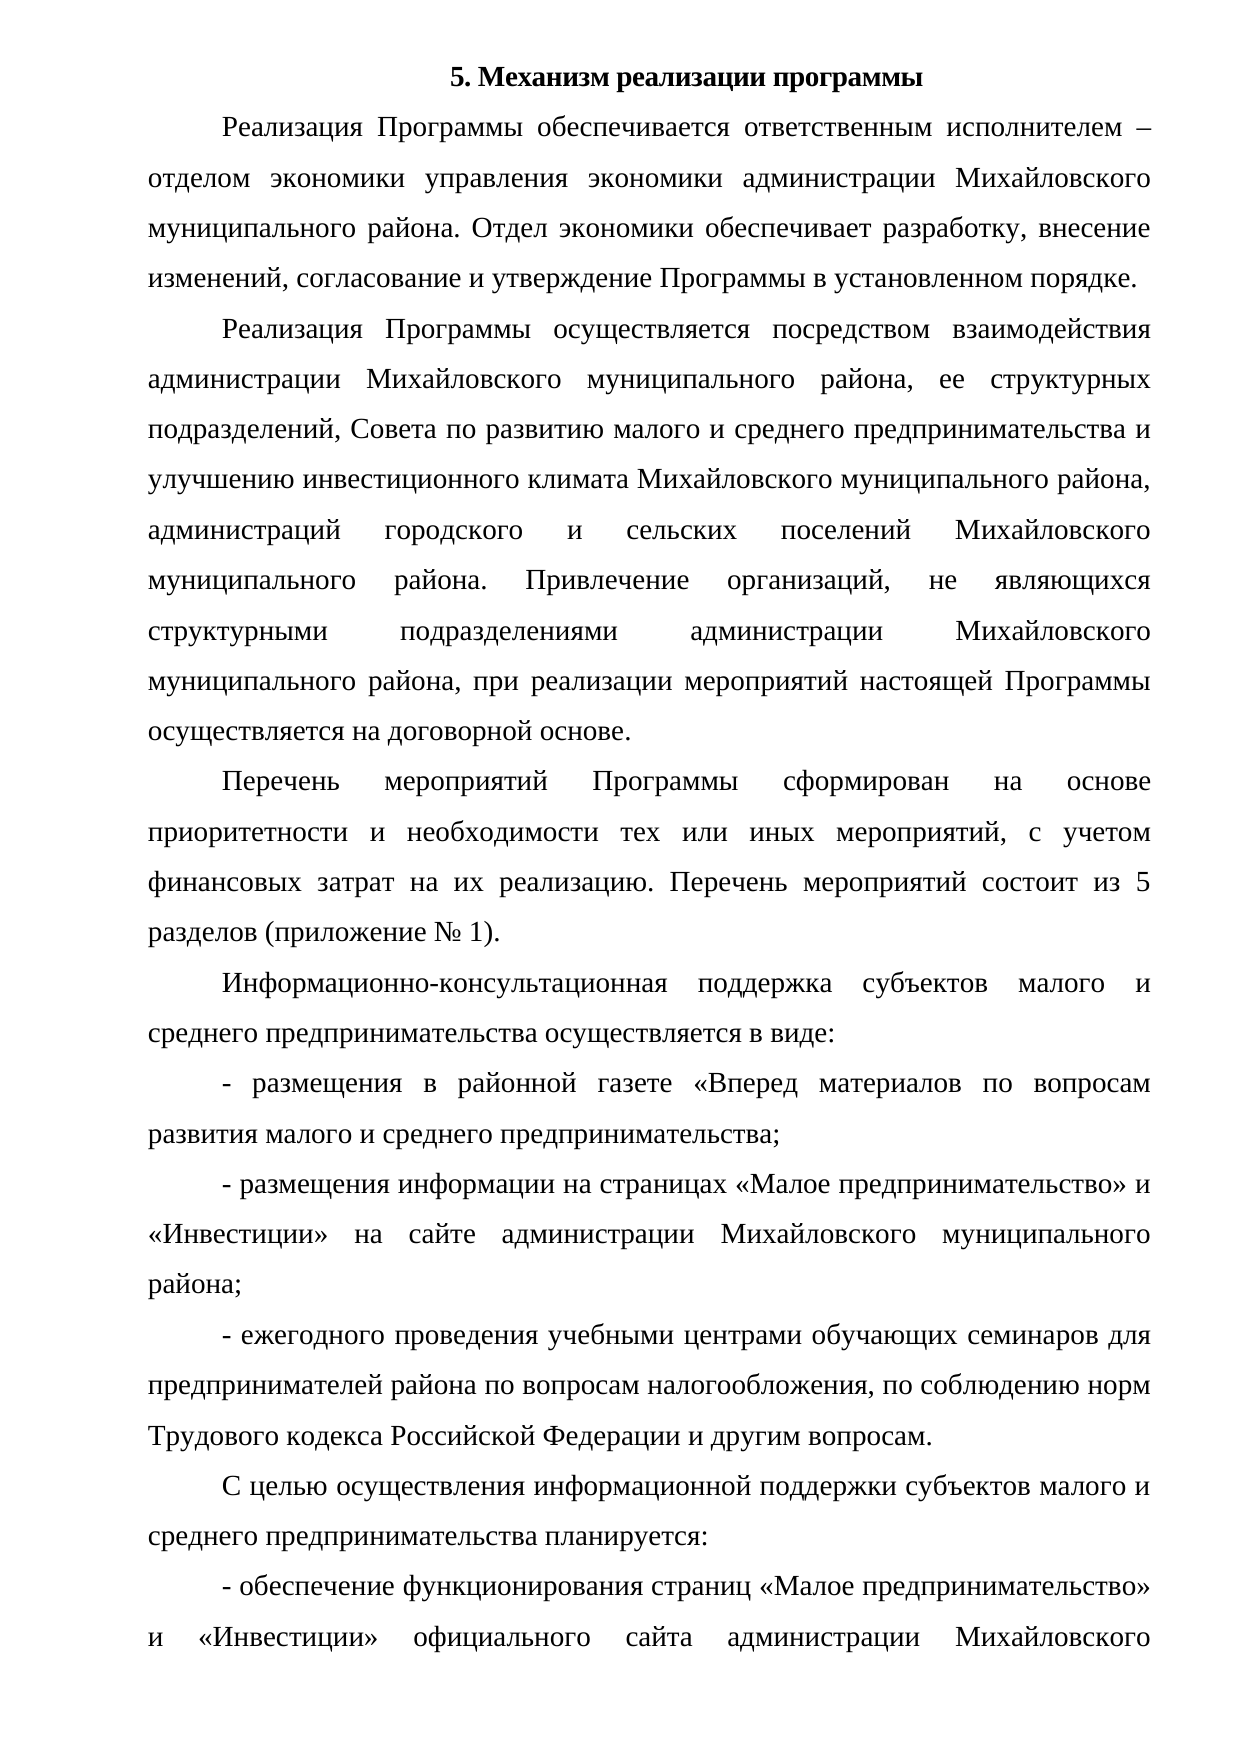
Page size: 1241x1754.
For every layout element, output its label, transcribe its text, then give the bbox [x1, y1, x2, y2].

text Информационно-консультационная поддержка субъектов малого и среднего предпринимательства осуществляется в виде: [148, 965, 1152, 1049]
text Реализация Программы обеспечивается ответственным исполнителем – отделом экономики управления экономики администрации Михайловского муниципального района. Отдел экономики обеспечивает разработку, внесение изменений, согласование и утверждение Программы в установленном порядке. [148, 109, 1152, 294]
text Перечень мероприятий Программы сформирован на основе приоритетности и необходимости тех или иных мероприятий, с учетом финансовых затрат на их реализацию. Перечень мероприятий состоит из 5 разделов (приложение № 1). [148, 763, 1152, 948]
text - размещения информации на страницах «Малое предпринимательство» и «Инвестиции» на сайте администрации Михайловского муниципального района; [148, 1166, 1152, 1300]
text - ежегодного проведения учебными центрами обучающих семинаров для предпринимателей района по вопросам налогообложения, по соблюдению норм Трудового кодекса Российской Федерации и другим вопросам. [148, 1317, 1152, 1451]
text С целью осуществления информационной поддержки субъектов малого и среднего предпринимательства планируется: [148, 1468, 1152, 1552]
text - размещения в районной газете «Вперед материалов по вопросам развития малого и среднего предпринимательства; [148, 1065, 1152, 1149]
text 5. Механизм реализации программы [148, 59, 1152, 93]
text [148, 1568, 1152, 1652]
text Реализация Программы осуществляется посредством взаимодействия администрации Михайловского муниципального района, ее структурных подразделений, Совета по развитию малого и среднего предпринимательства и улучшению инвестиционного климата Михайловского муниципального района, администраций городского и сельских поселений Михайловского муниципального района. Привлечение организаций, не являющихся структурными подразделениями администрации Михайловского муниципального района, при реализации мероприятий настоящей Программы осуществляется на договорной основе. [148, 311, 1152, 747]
